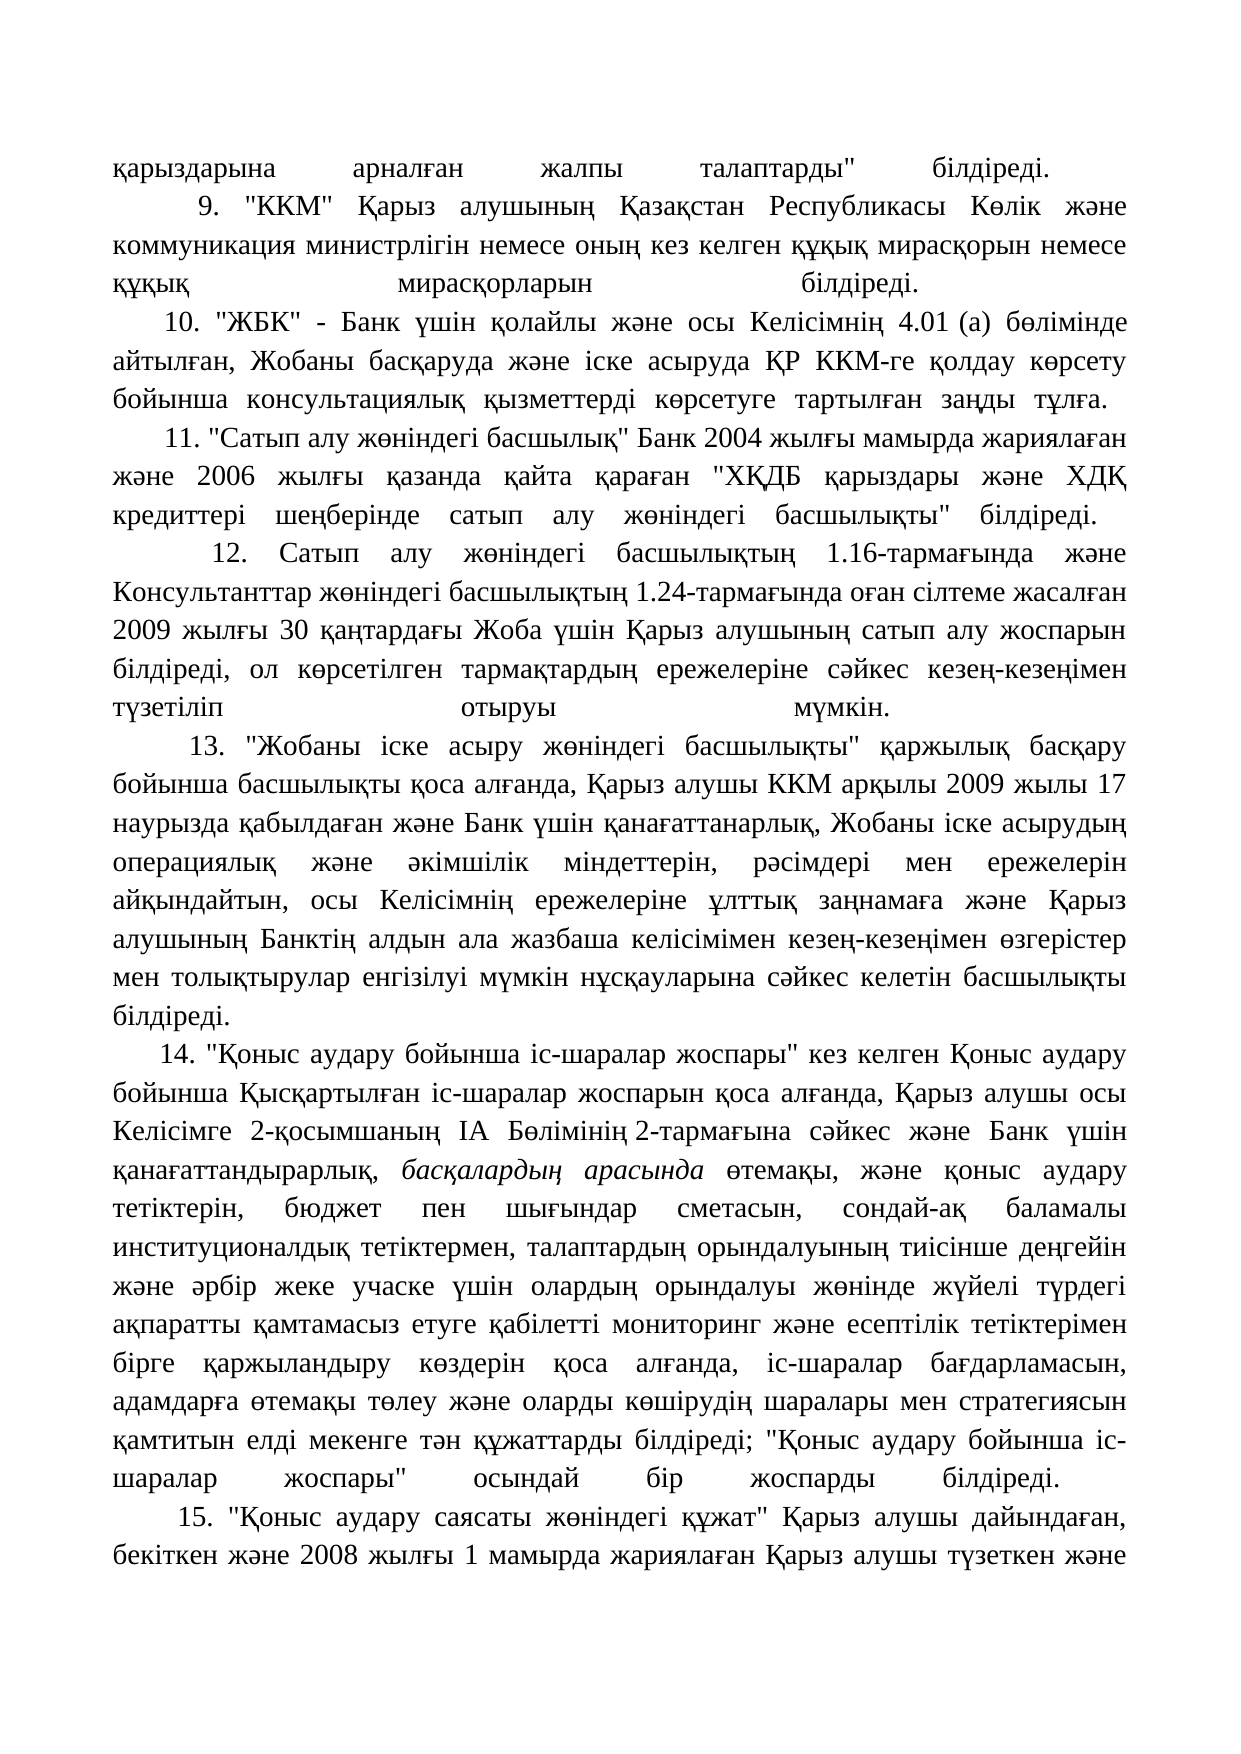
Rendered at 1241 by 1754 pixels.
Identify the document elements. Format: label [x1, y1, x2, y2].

text [112, 150, 1128, 1571]
